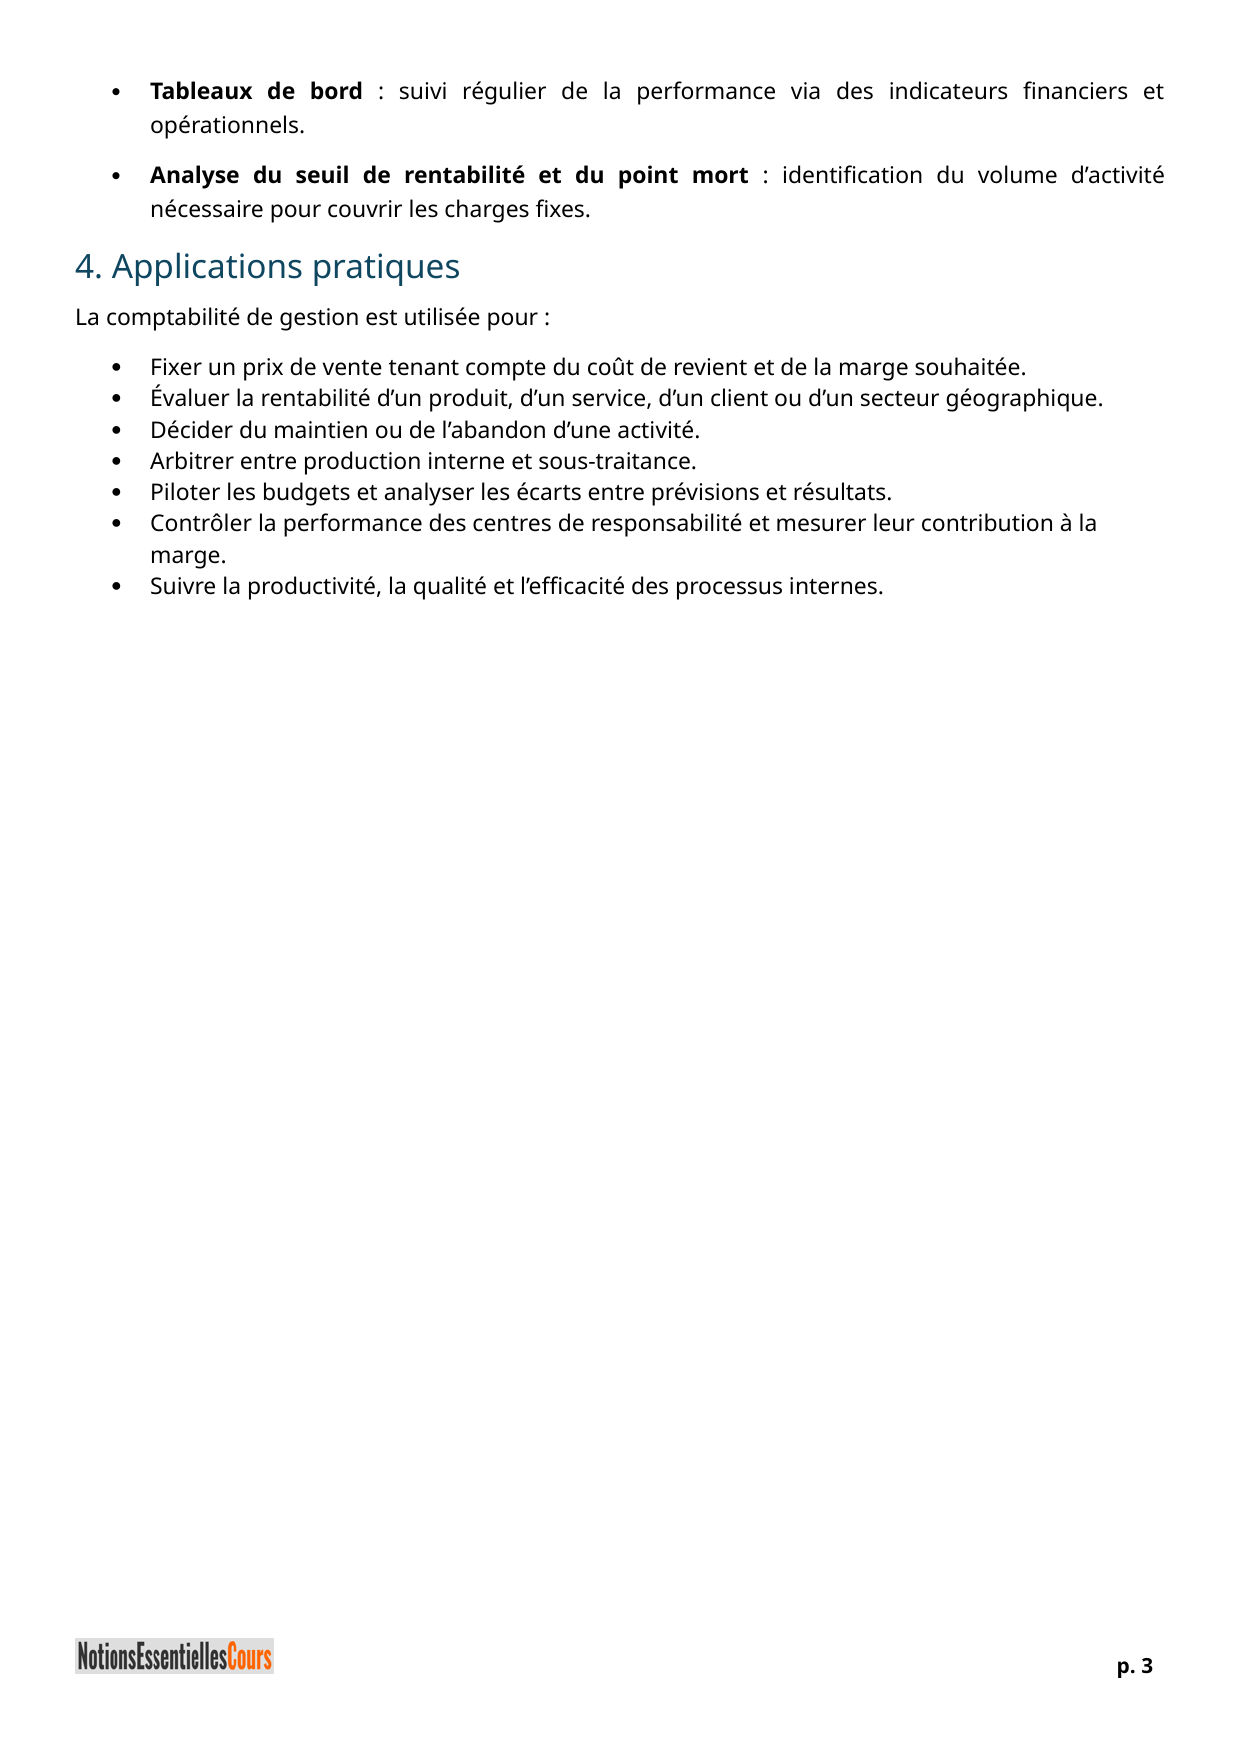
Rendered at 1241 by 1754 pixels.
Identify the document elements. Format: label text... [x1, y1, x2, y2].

list Contrôler la performance des centres de responsabilité et mesurer leur contribution à la marge. [112, 507, 1165, 570]
list Décider du maintien ou de l’abandon d’une activité. [112, 413, 1165, 445]
text La comptabilité de gestion est utilisée pour : [75, 301, 1165, 332]
list Suivre la productivité, la qualité et l’efficacité des processus internes. [112, 570, 1165, 601]
subtitle 4. Applications pratiques [75, 243, 1165, 289]
list Piloter les budgets et analyser les écarts entre prévisions et résultats. [112, 476, 1165, 507]
list Arbitrer entre production interne et sous-traitance. [112, 445, 1165, 476]
list Évaluer la rentabilité d’un produit, d’un service, d’un client ou d’un secteur géographique. [112, 382, 1165, 413]
list Fixer un prix de vente tenant compte du coût de revient et de la marge souhaitée. [112, 351, 1165, 382]
list Analyse du seuil de rentabilité et du point mort : identification du volume d’activité nécessaire pour couvrir les charges fixes. [112, 159, 1165, 224]
list Tableaux de bord : suivi régulier de la performance via des indicateurs financiers et opérationnels. [112, 75, 1165, 140]
picture [75, 1638, 275, 1674]
